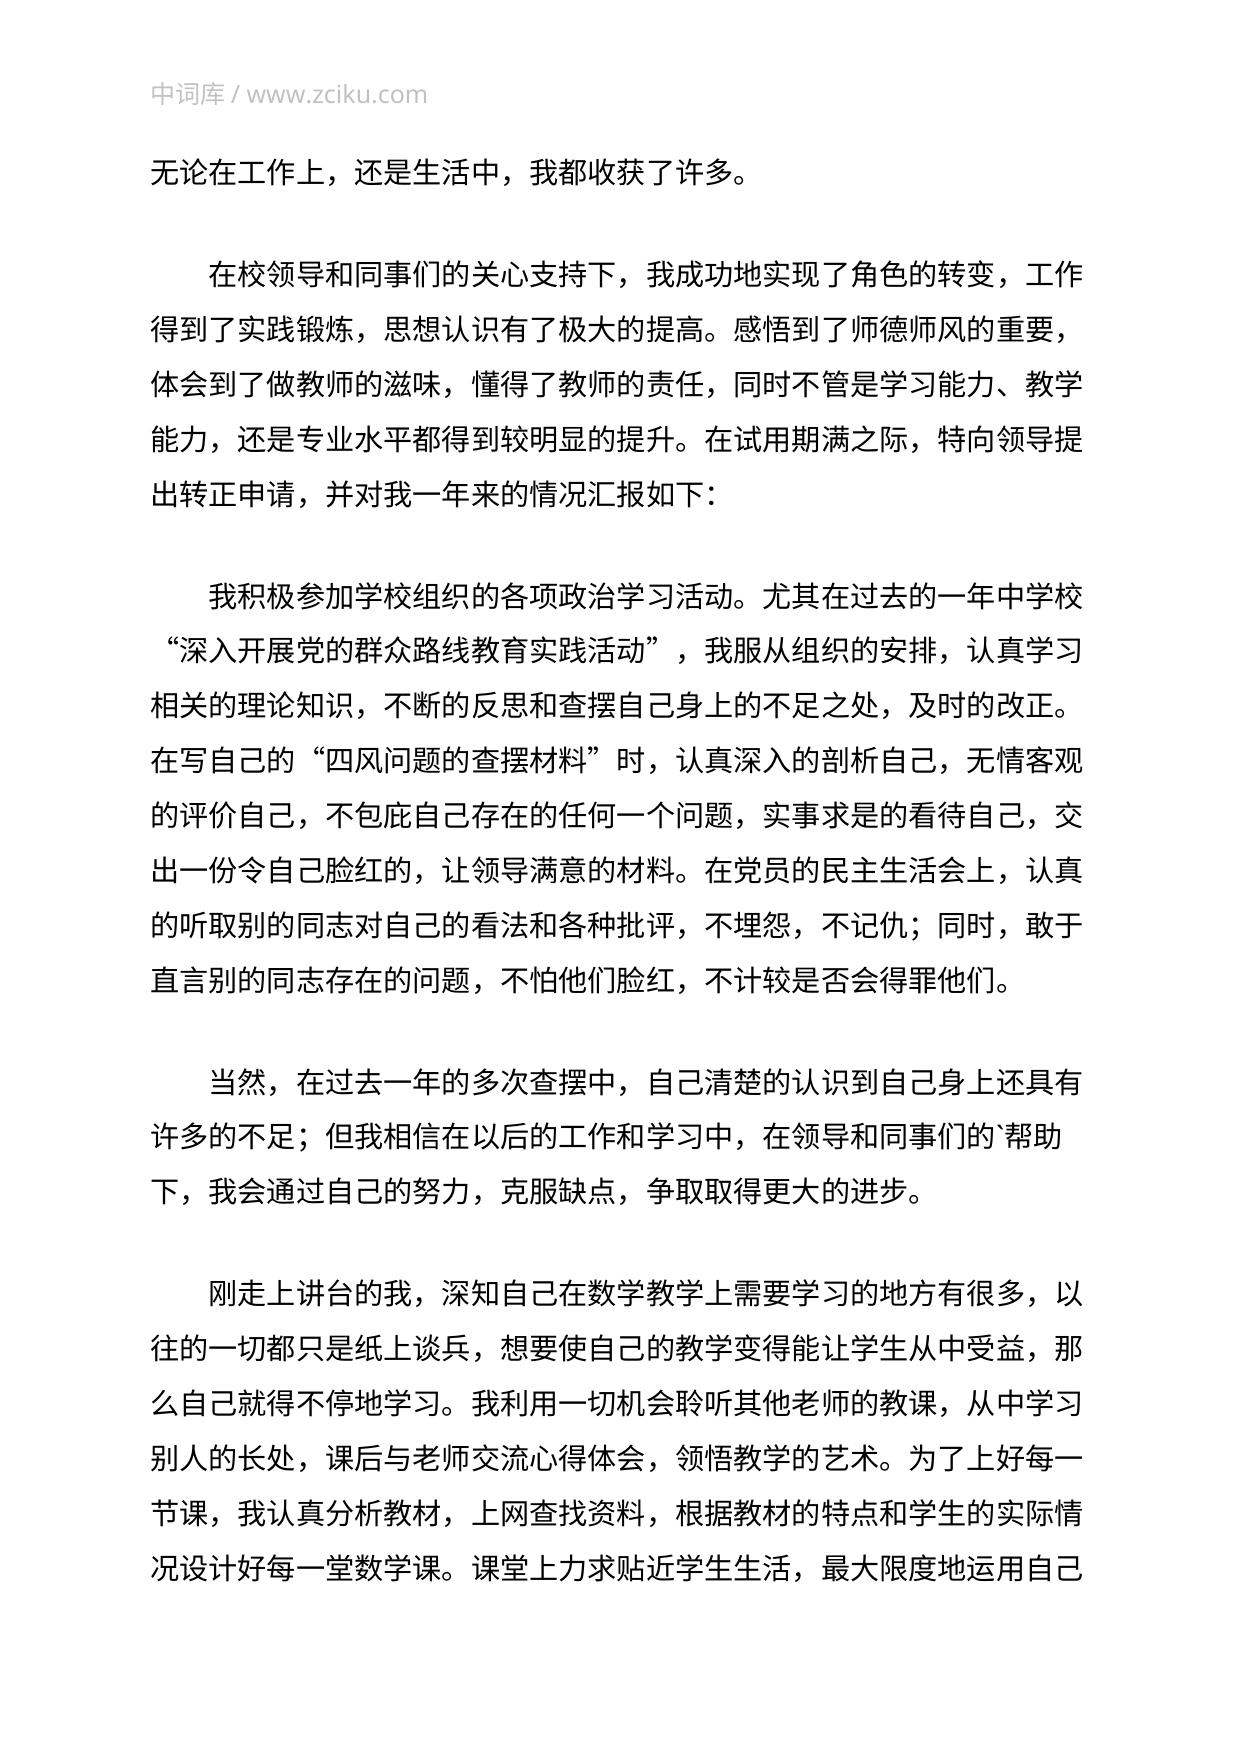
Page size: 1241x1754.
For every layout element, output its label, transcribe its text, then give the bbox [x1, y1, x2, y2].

text 在校领导和同事们的关心支持下，我成功地实现了角色的转变，工作得到了实践锻炼，思想认识有了极大的提高。感悟到了师德师风的重要，体会到了做教师的滋味，懂得了教师的责任，同时不管是学习能力、教学能力，还是专业水平都得到较明显的提升。在试用期满之际，特向领导提出转正申请，并对我一年来的情况汇报如下： [150, 252, 1090, 514]
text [150, 1271, 1090, 1588]
text 当然，在过去一年的多次查摆中，自己清楚的认识到自己身上还具有许多的不足；但我相信在以后的工作和学习中，在领导和同事们的`帮助下，我会通过自己的努力，克服缺点，争取取得更大的进步。 [150, 1059, 1090, 1211]
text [150, 150, 1090, 192]
text 我积极参加学校组织的各项政治学习活动。尤其在过去的一年中学校“深入开展党的群众路线教育实践活动”，我服从组织的安排，认真学习相关的理论知识，不断的反思和查摆自己身上的不足之处，及时的改正。在写自己的“四风问题的查摆材料”时，认真深入的剖析自己，无情客观的评价自己，不包庇自己存在的任何一个问题，实事求是的看待自己，交出一份令自己脸红的，让领导满意的材料。在党员的民主生活会上，认真的听取别的同志对自己的看法和各种批评，不埋怨，不记仇；同时，敢于直言别的同志存在的问题，不怕他们脸红，不计较是否会得罪他们。 [150, 573, 1090, 1000]
